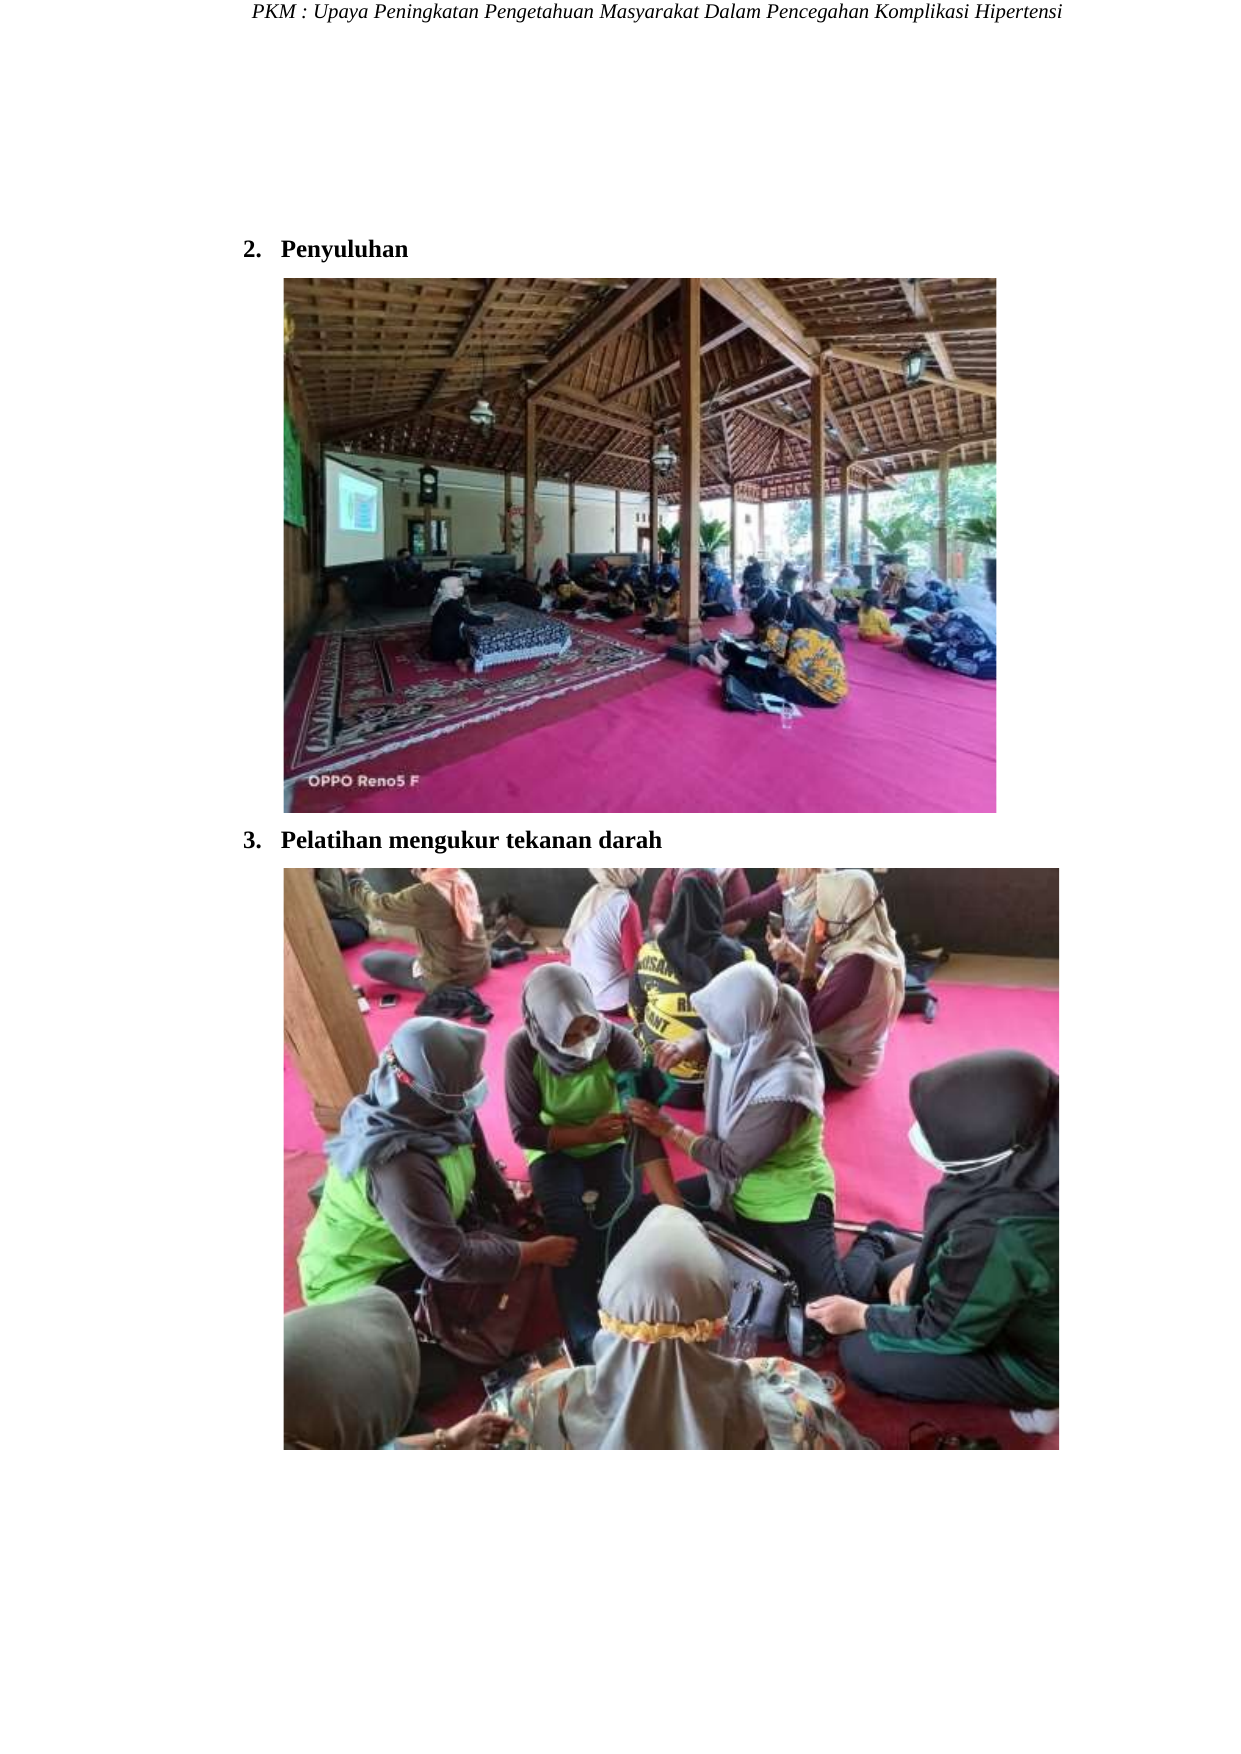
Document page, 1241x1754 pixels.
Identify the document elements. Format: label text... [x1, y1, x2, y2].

picture [283, 868, 1060, 1450]
picture [283, 278, 997, 813]
subtitle Penyuluhan [243, 234, 1121, 263]
